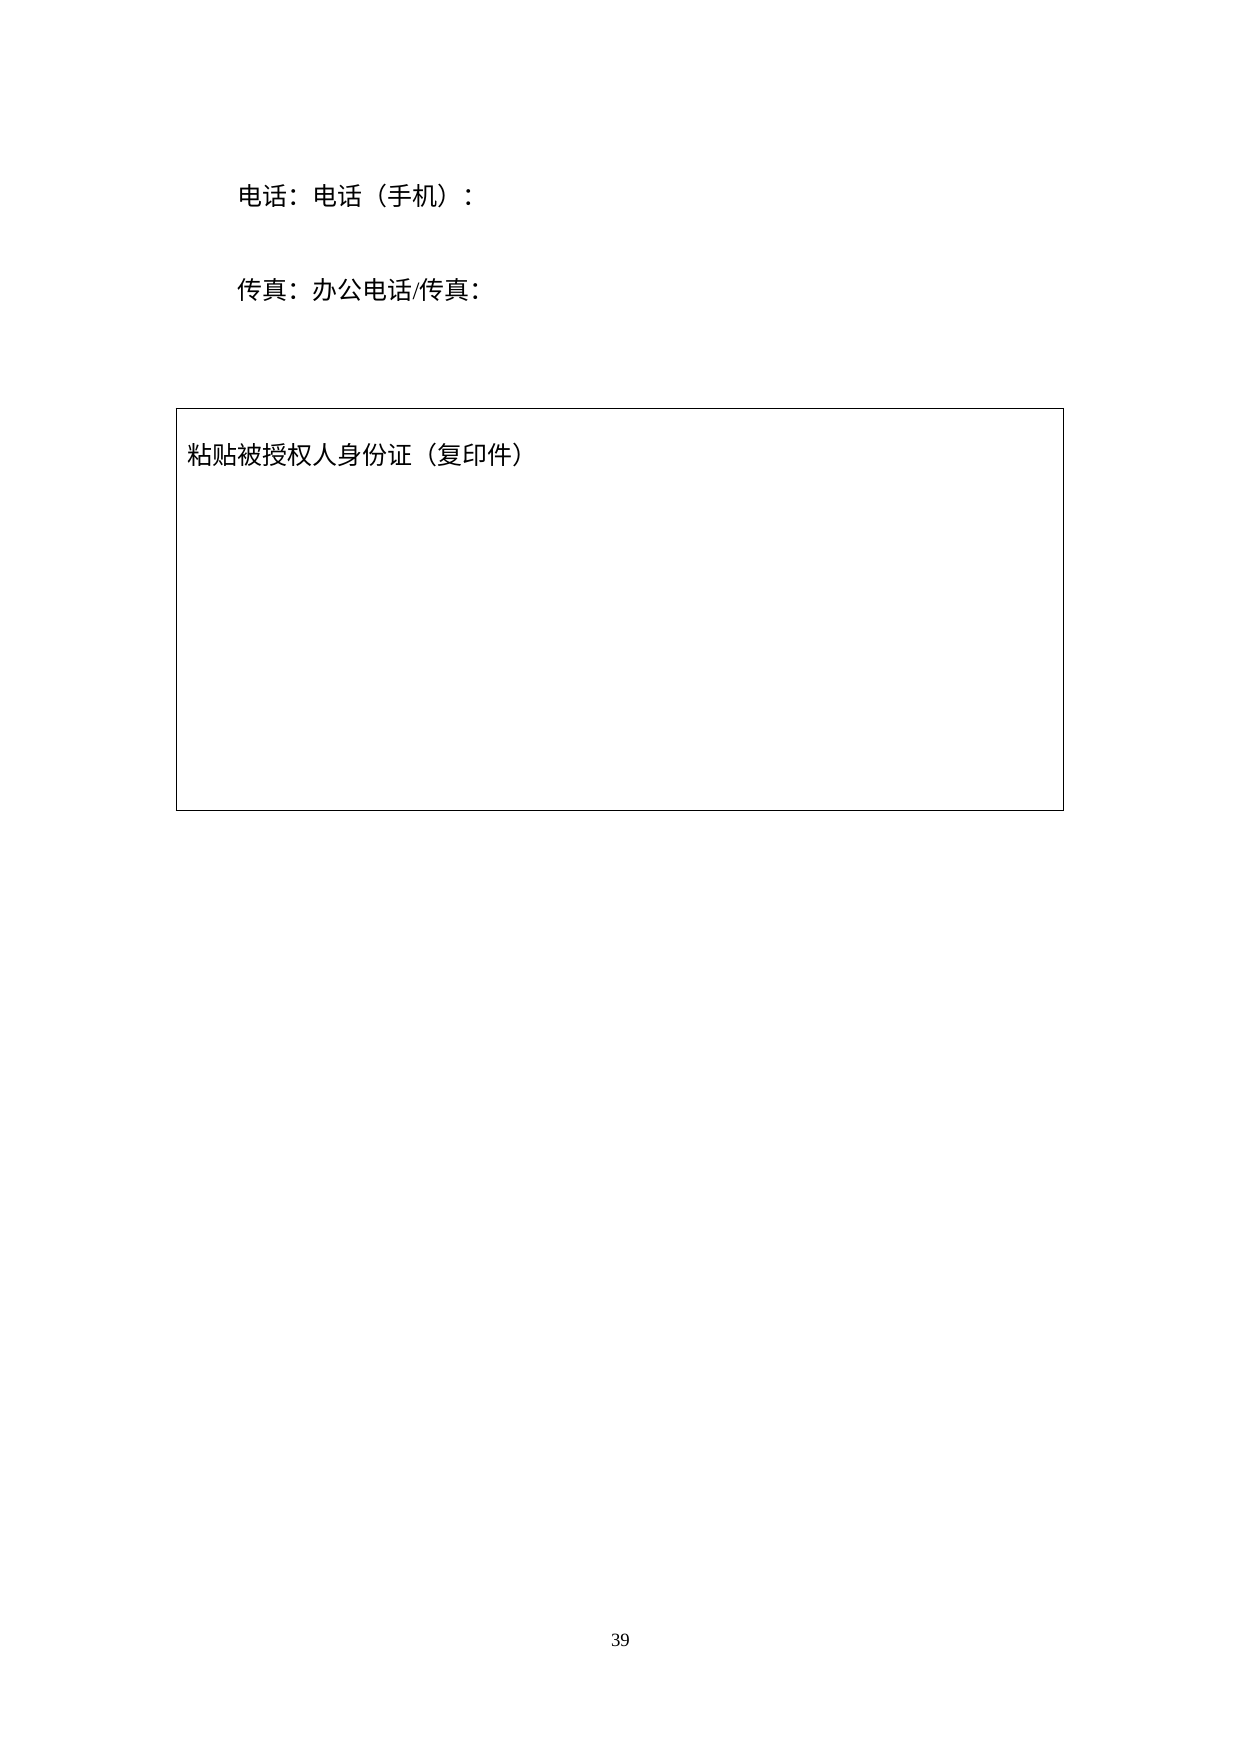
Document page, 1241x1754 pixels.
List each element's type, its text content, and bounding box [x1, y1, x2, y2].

table_header 粘贴被授权人身份证（复印件） [177, 409, 1063, 810]
text 传真：办公电话/传真： [187, 256, 1053, 321]
text 电话：电话（手机）： [187, 162, 1053, 227]
